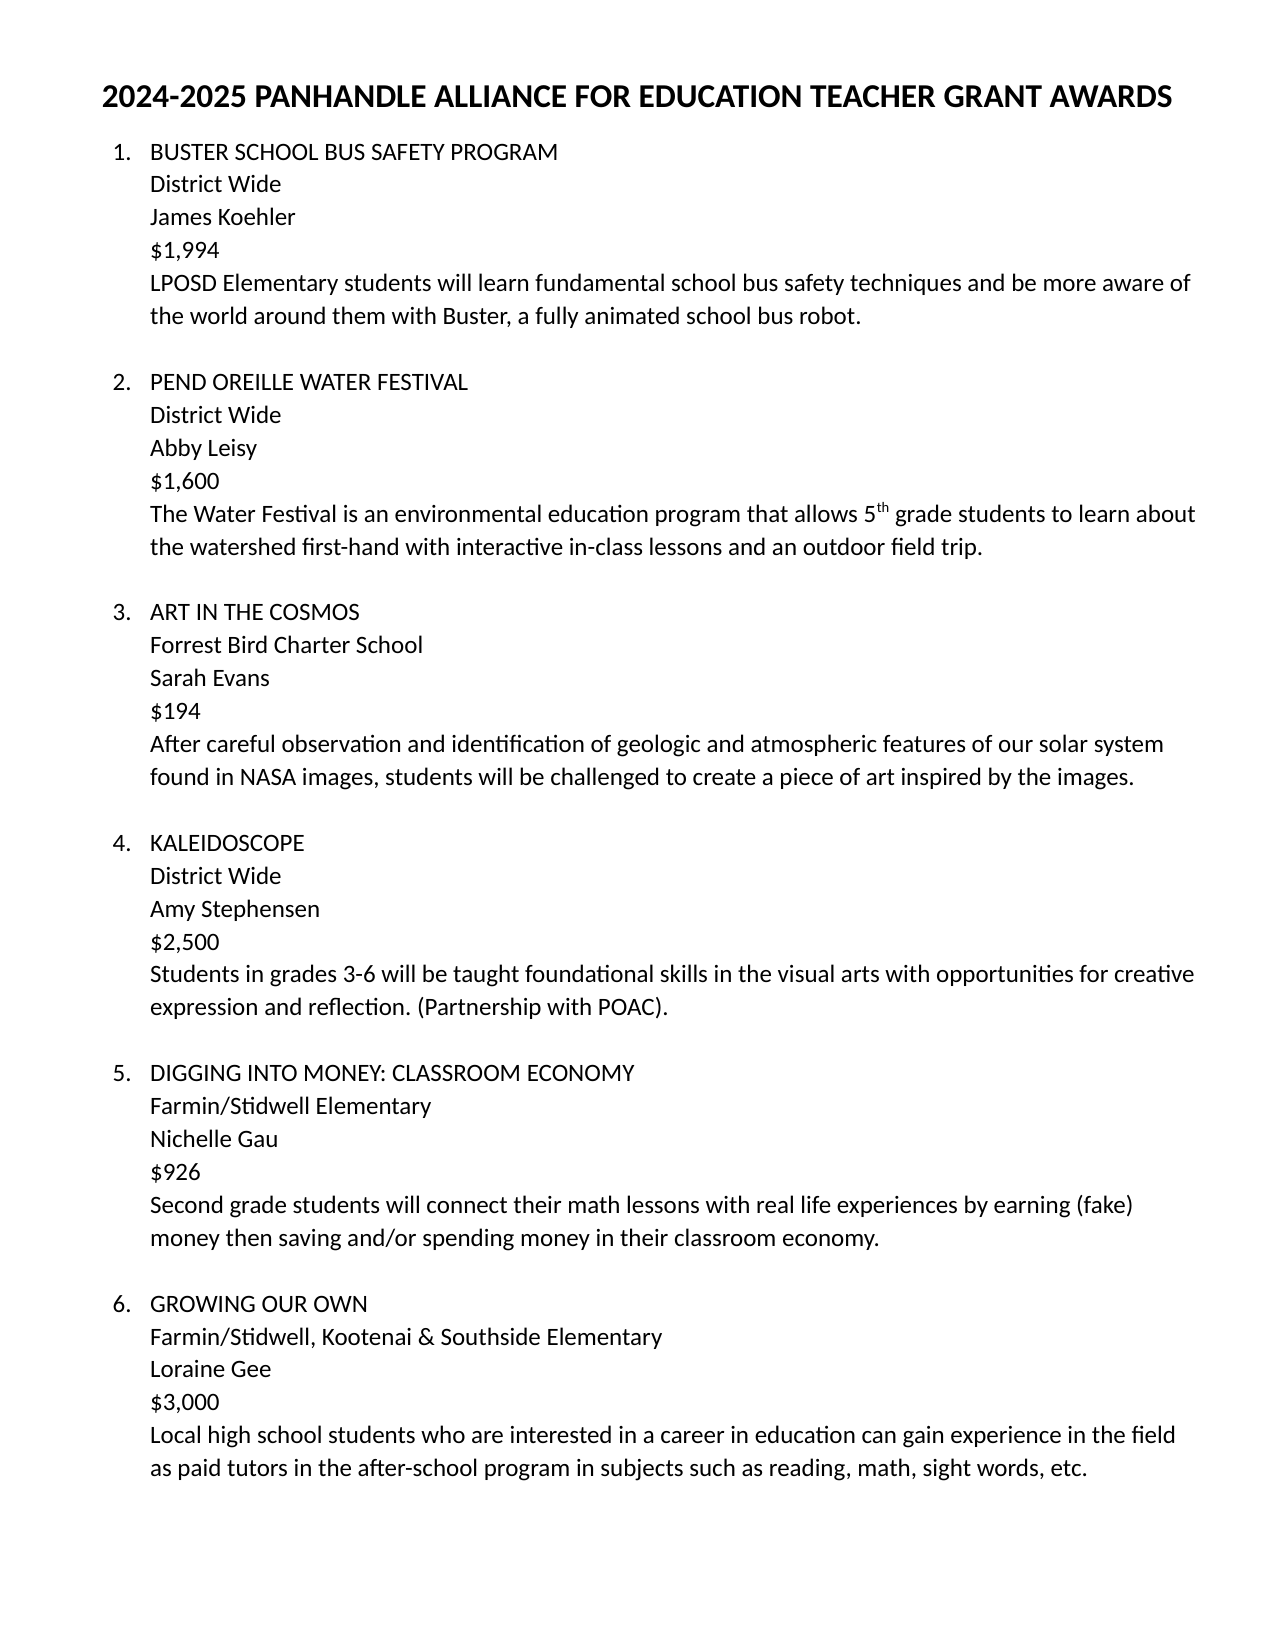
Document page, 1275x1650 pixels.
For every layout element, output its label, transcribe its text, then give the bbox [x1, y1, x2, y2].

list DIGGING INTO MONEY: CLASSROOM ECONOMY [112, 1057, 1200, 1088]
list $2,500 [150, 926, 1200, 956]
list Loraine Gee [150, 1353, 1200, 1384]
list The Water Festival is an environmental education program that allows 5th grade students to learn about the watershed first-hand with interactive in-class lessons and an outdoor field trip. [150, 498, 1200, 561]
list Amy Stephensen [150, 893, 1200, 923]
list $194 [150, 695, 1200, 726]
list Abby Leisy [150, 432, 1200, 462]
list Farmin/Stidwell Elementary [150, 1090, 1200, 1121]
list James Koehler [150, 201, 1200, 232]
list After careful observation and identification of geologic and atmospheric features of our solar system found in NASA images, students will be challenged to create a piece of art inspired by the images. [150, 728, 1200, 792]
list Forrest Bird Charter School [150, 629, 1200, 660]
list LPOSD Elementary students will learn fundamental school bus safety techniques and be more aware of the world around them with Buster, a fully animated school bus robot. [150, 267, 1200, 331]
list $1,600 [150, 465, 1200, 495]
list Local high school students who are interested in a career in education can gain experience in the field as paid tutors in the after-school program in subjects such as reading, math, sight words, etc. [150, 1419, 1200, 1483]
text 2024-2025 PANHANDLE ALLIANCE FOR EDUCATION TEACHER GRANT AWARDS [75, 75, 1200, 116]
list Nichelle Gau [150, 1123, 1200, 1154]
list District Wide [150, 168, 1200, 199]
list Sarah Evans [150, 662, 1200, 693]
list Students in grades 3-6 will be taught foundational skills in the visual arts with opportunities for creative expression and reflection. (Partnership with POAC). [150, 958, 1200, 1022]
list Farmin/Stidwell, Kootenai & Southside Elementary [150, 1321, 1200, 1351]
list KALEIDOSCOPE [112, 827, 1200, 857]
list $926 [150, 1156, 1200, 1187]
list $3,000 [150, 1386, 1200, 1417]
list ART IN THE COSMOS [112, 596, 1200, 627]
list District Wide [150, 860, 1200, 890]
list Second grade students will connect their math lessons with real life experiences by earning (fake) money then saving and/or spending money in their classroom economy. [150, 1189, 1200, 1252]
list PEND OREILLE WATER FESTIVAL [112, 366, 1200, 397]
list BUSTER SCHOOL BUS SAFETY PROGRAM [112, 136, 1200, 166]
list $1,994 [150, 234, 1200, 265]
list District Wide [150, 399, 1200, 429]
list GROWING OUR OWN [112, 1288, 1200, 1318]
